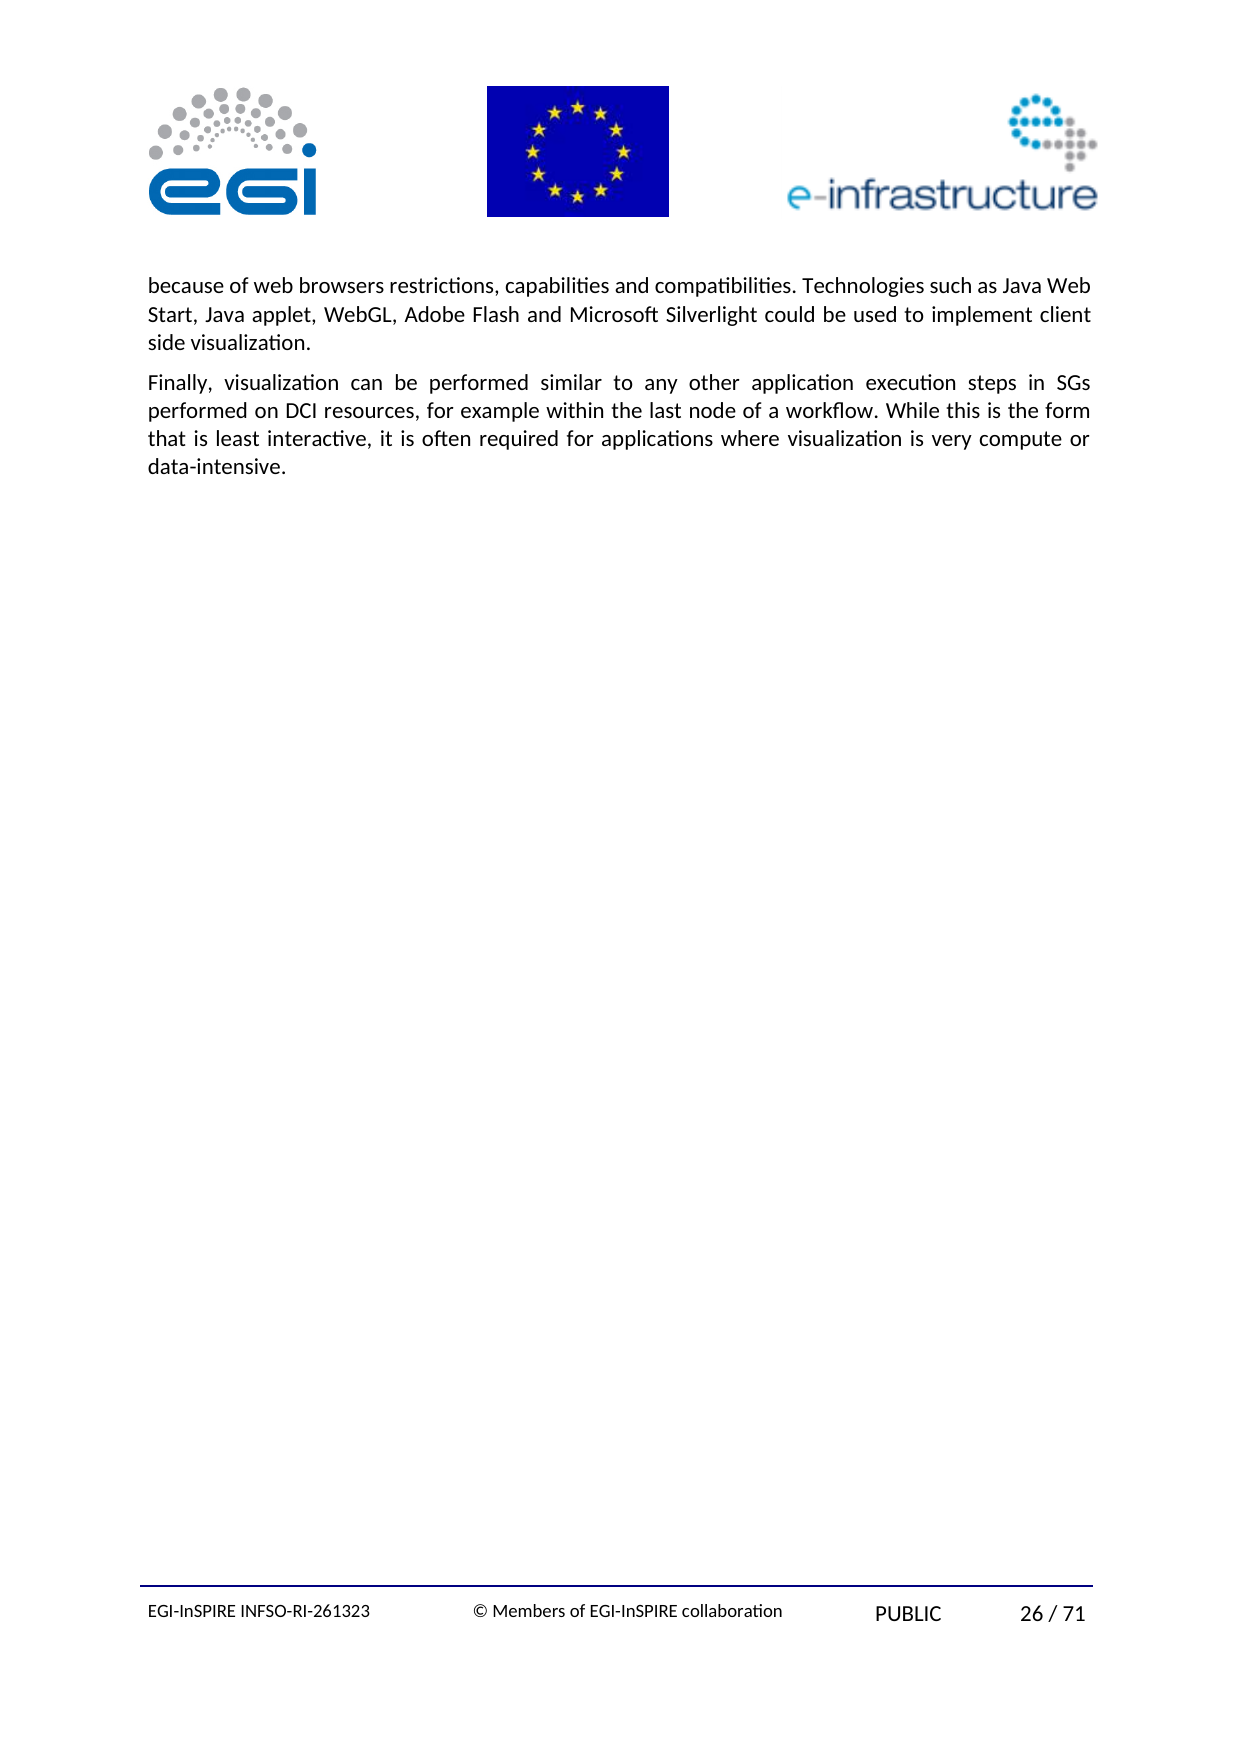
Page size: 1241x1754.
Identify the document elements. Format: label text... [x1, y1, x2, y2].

picture [147, 86, 318, 217]
text Finally, visualization can be performed similar to any other application execution steps in SGs performed on DCI resources, for example within the last node of a workflow. While this is the form that is least interactive, it is often required for applications where visualization is very compute or data-intensive. [148, 368, 1092, 480]
picture [780, 86, 1106, 219]
picture [487, 86, 669, 217]
